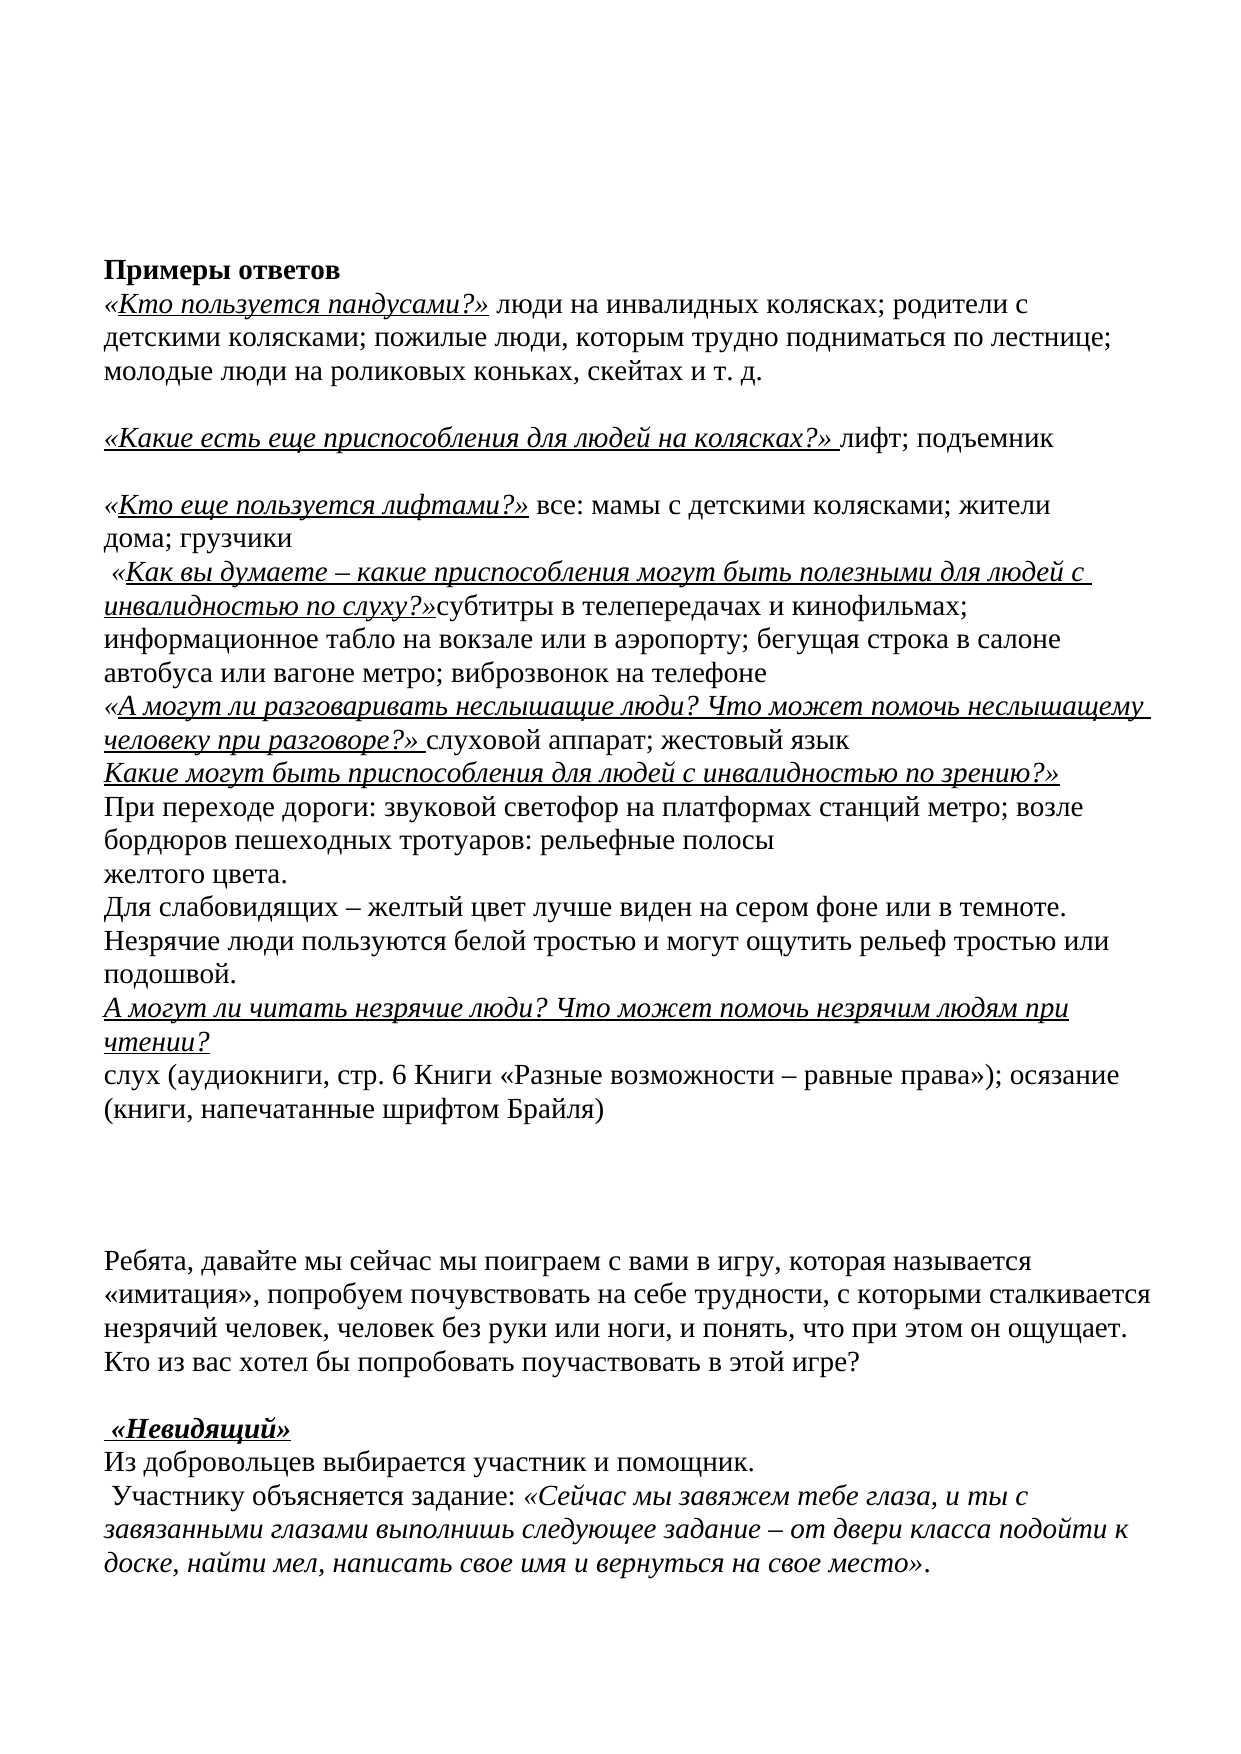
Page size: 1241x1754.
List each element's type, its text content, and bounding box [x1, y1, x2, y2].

text Из добровольцев выбирается участник и помощник. [103, 1444, 1152, 1478]
text желтого цвета. [103, 856, 1152, 889]
text слух (аудиокниги, стр. 6 Книги «Разные возможности – равные права»); осязание [103, 1057, 1152, 1091]
text Для слабовидящих – желтый цвет лучше виден на сером фоне или в темноте. Незрячие люди пользуются белой тростью и могут ощутить рельеф тростью или подошвой. [103, 889, 1152, 990]
text А могут ли читать незрячие люди? Что может помочь незрячим людям при [103, 990, 1152, 1024]
text При переходе дороги: звуковой светофор на платформах станций метро; возле бордюров пешеходных тротуаров: рельефные полосы [103, 789, 1152, 856]
text информационное табло на вокзале или в аэропорту; бегущая строка в салоне автобуса или вагоне метро; виброзвонок на телефоне [103, 621, 1152, 688]
text «Кто еще пользуется лифтами?» все: мамы с детскими колясками; жители [103, 487, 1152, 521]
text Примеры ответов [103, 252, 1152, 286]
text Ребята, давайте мы сейчас мы поиграем с вами в игру, которая называется «имитация», попробуем почувствовать на себе трудности, с которыми сталкивается незрячий человек, человек без руки или ноги, и понять, что при этом он ощущает. Кто из вас хотел бы попробовать поучаствовать в этой игре? [103, 1243, 1152, 1377]
text дома; грузчики [103, 521, 1152, 554]
text детскими колясками; пожилые люди, которым трудно подниматься по лестнице; молодые люди на роликовых коньках, скейтах и т. д. [103, 319, 1152, 386]
text «А могут ли разговаривать неслышащие люди? Что может помочь неслышащему человеку при разговоре?» слуховой аппарат; жестовый язык [103, 688, 1152, 755]
text чтении? [103, 1024, 1152, 1057]
text «Кто пользуется пандусами?» люди на инвалидных колясках; родители с [103, 286, 1152, 319]
text «Какие есть еще приспособления для людей на колясках?» лифт; подъемник [103, 420, 1152, 453]
text Участнику объясняется задание: «Сейчас мы завяжем тебе глаза, и ты с завязанными глазами выполнишь следующее задание – от двери класса подойти к доске, найти мел, написать свое имя и вернуться на свое место». [103, 1478, 1152, 1578]
text «Невидящий» [103, 1411, 1152, 1444]
text «Как вы думаете – какие приспособления могут быть полезными для людей с инвалидностью по слуху?»субтитры в телепередачах и кинофильмах; [103, 554, 1152, 621]
text (книги, напечатанные шрифтом Брайля) [103, 1091, 1152, 1124]
text Какие могут быть приспособления для людей с инвалидностью по зрению?» [103, 755, 1152, 789]
